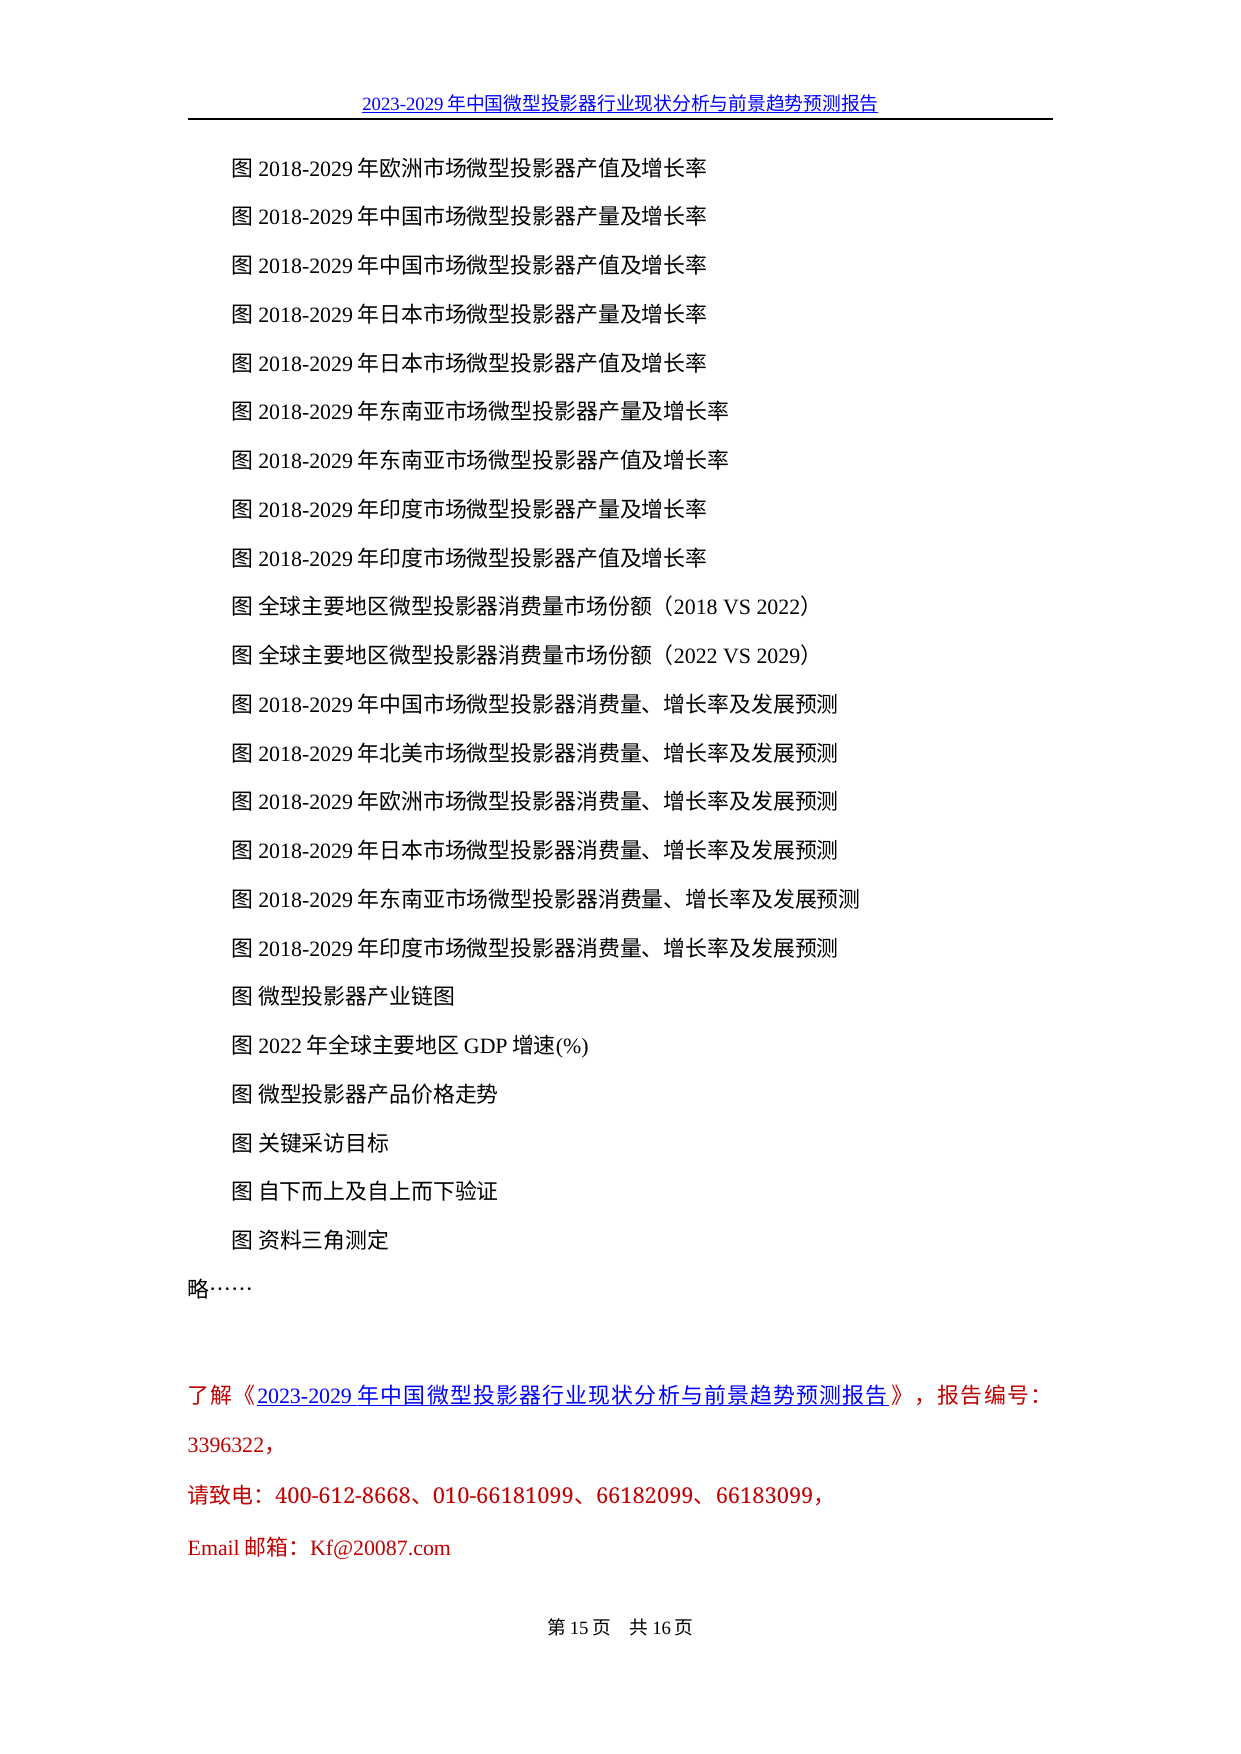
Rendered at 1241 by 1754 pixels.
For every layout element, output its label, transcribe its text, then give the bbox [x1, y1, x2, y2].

text 了解《2023-2029年中国微型投影器行业现状分析与前景趋势预测报告》，报告编号：3396322， [187, 1378, 1053, 1459]
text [187, 150, 1053, 1304]
text 请致电：400-612-8668、010-66181099、66182099、66183099， [187, 1478, 1053, 1511]
text Email邮箱：Kf@20087.com [187, 1530, 1053, 1562]
